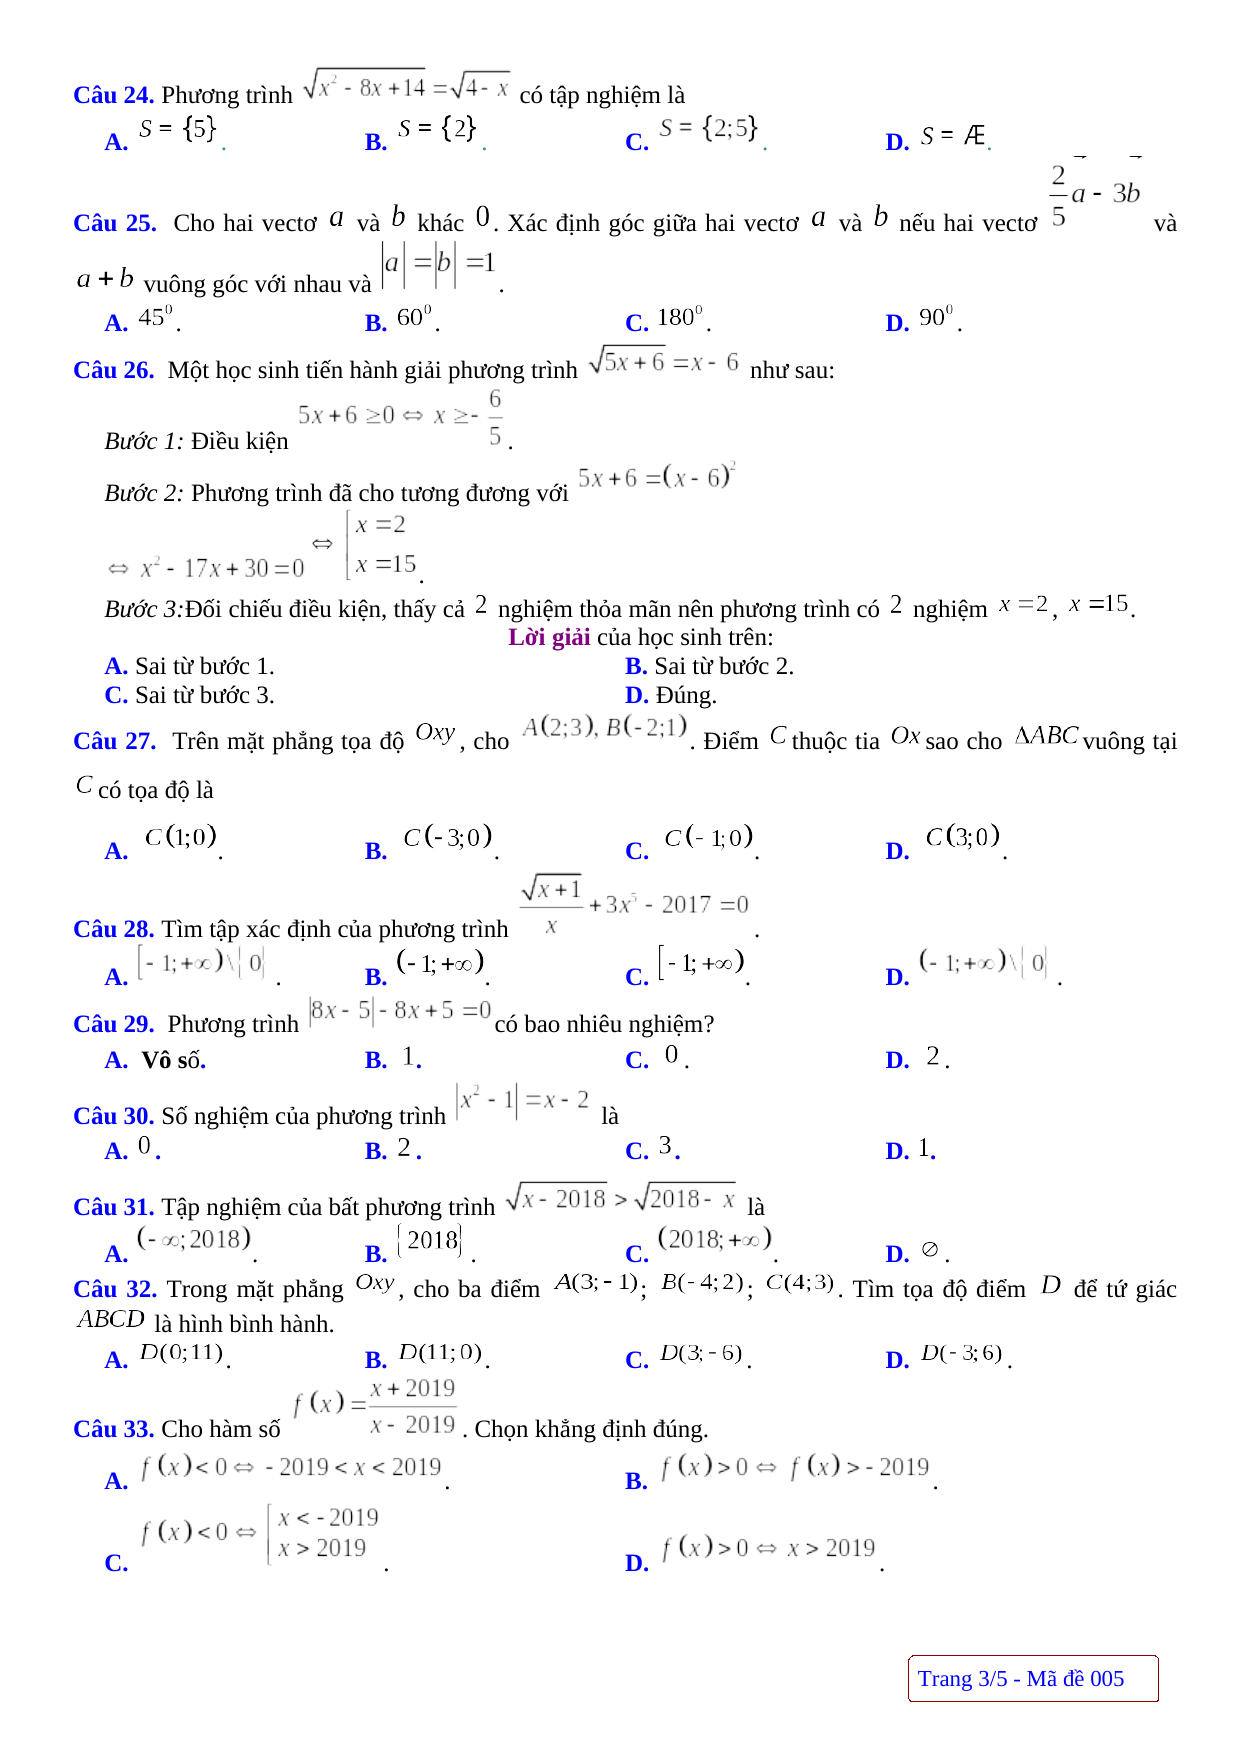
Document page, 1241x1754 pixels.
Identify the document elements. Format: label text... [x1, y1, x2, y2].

text A. . B. . C. . D. . [73, 298, 1178, 336]
text Câu 26. Một học sinh tiến hành giải phương trình như sau: [73, 341, 1178, 384]
text A. . B. . C. . D. . [73, 1221, 1178, 1268]
text Câu 30. Số nghiệm của phương trình là [73, 1078, 1178, 1130]
text A. Sai từ bước 1. B. Sai từ bước 2. [73, 651, 1178, 680]
text Câu 27. Trên mặt phẳng tọa độ , cho . Điểm thuộc tia sao cho vuông tại có tọa độ là [73, 709, 1178, 804]
text Câu 25. Cho hai vectơ và khác . Xác định góc giữa hai vectơ và nếu hai vectơ và vuông góc với nhau và . [73, 156, 1178, 298]
text A. . B. . C. . D. . [73, 943, 1178, 991]
text A. . B. . C. . D. . [73, 1130, 1178, 1165]
list A. . B. . [73, 1447, 1178, 1495]
text . [104, 507, 1178, 589]
text A. Vô số. B. . C. . D. . [73, 1038, 1178, 1073]
text A. . B. . C. . D. . [73, 108, 1178, 156]
text Câu 28. Tìm tập xác định của phương trình . [73, 869, 1178, 943]
text Câu 29. Phương trình có bao nhiêu nghiệm? [73, 991, 1178, 1038]
list C. . D. . [73, 1499, 1178, 1576]
text Bước 2: Phương trình đã cho tương đương với [104, 455, 1178, 507]
text Lời giải của học sinh trên: [104, 622, 1178, 651]
text A. . B. . C. . D. . [73, 1338, 1178, 1373]
text C. Sai từ bước 3. D. Đúng. [73, 680, 1178, 709]
text A. . B. . C. . D. . [73, 819, 1178, 865]
text Câu 32. Trong mặt phẳng , cho ba điểm ; ; . Tìm tọa độ điểm để tứ giác là hình bình hành. [73, 1268, 1178, 1338]
list Câu 33. Cho hàm số . Chọn khẳng định đúng. [73, 1373, 1178, 1443]
text Câu 31. Tập nghiệm của bất phương trình là [73, 1178, 1178, 1221]
text Bước 3:Đối chiếu điều kiện, thấy cả nghiệm thỏa mãn nên phương trình có nghiệm , . [104, 589, 1178, 622]
text Câu 24. Phương trình có tập nghiệm là [73, 62, 1178, 108]
text Bước 1: Điều kiện . [104, 384, 1178, 455]
